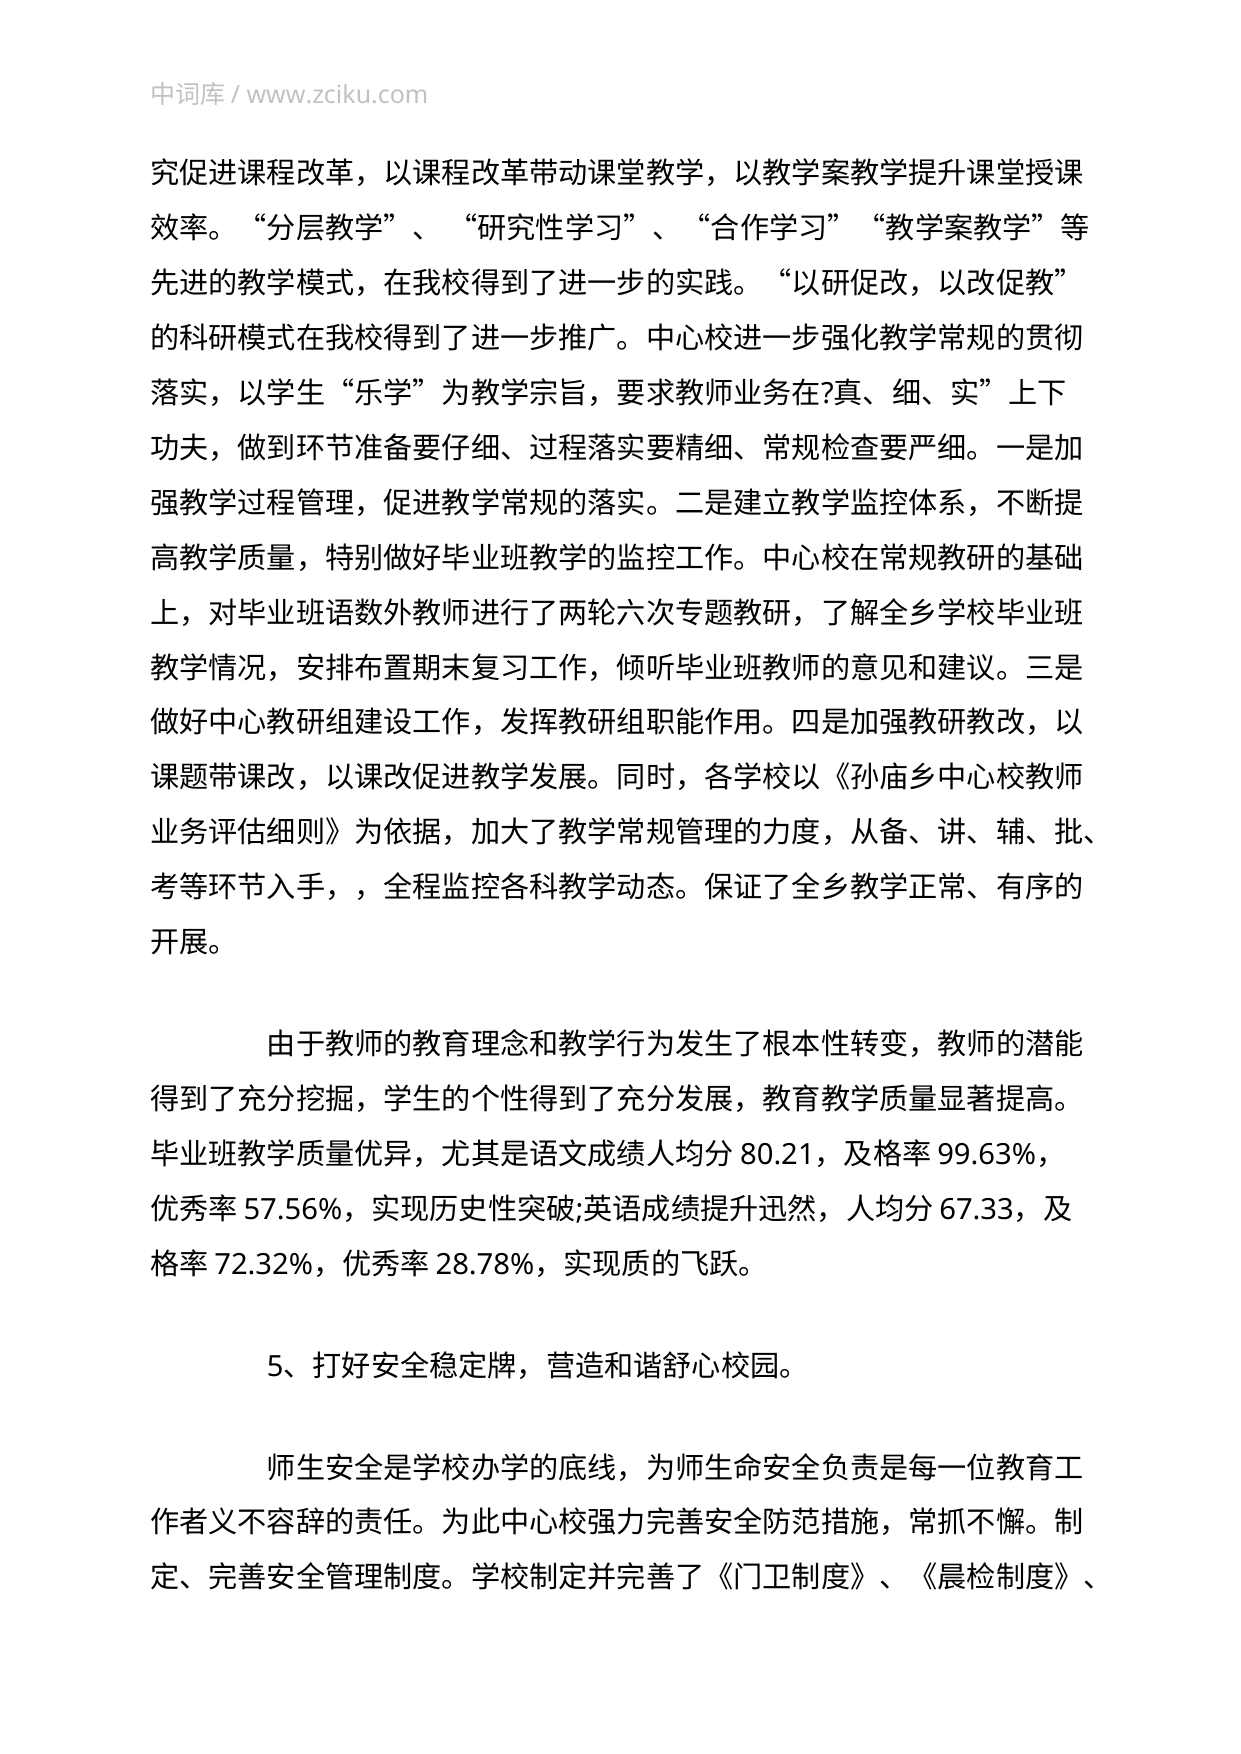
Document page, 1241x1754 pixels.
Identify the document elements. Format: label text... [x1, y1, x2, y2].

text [150, 1444, 1090, 1596]
text 由于教师的教育理念和教学行为发生了根本性转变，教师的潜能得到了充分挖掘，学生的个性得到了充分发展，教育教学质量显著提高。毕业班教学质量优异，尤其是语文成绩人均分 80.21，及格率99.63%，优秀率57.56%，实现历史性突破;英语成绩提升迅然，人均分67.33，及格率72.32%，优秀率28.78%，实现质的飞跃。 [150, 1020, 1090, 1283]
text 5、打好安全稳定牌，营造和谐舒心校园。 [150, 1342, 1090, 1384]
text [150, 150, 1090, 961]
